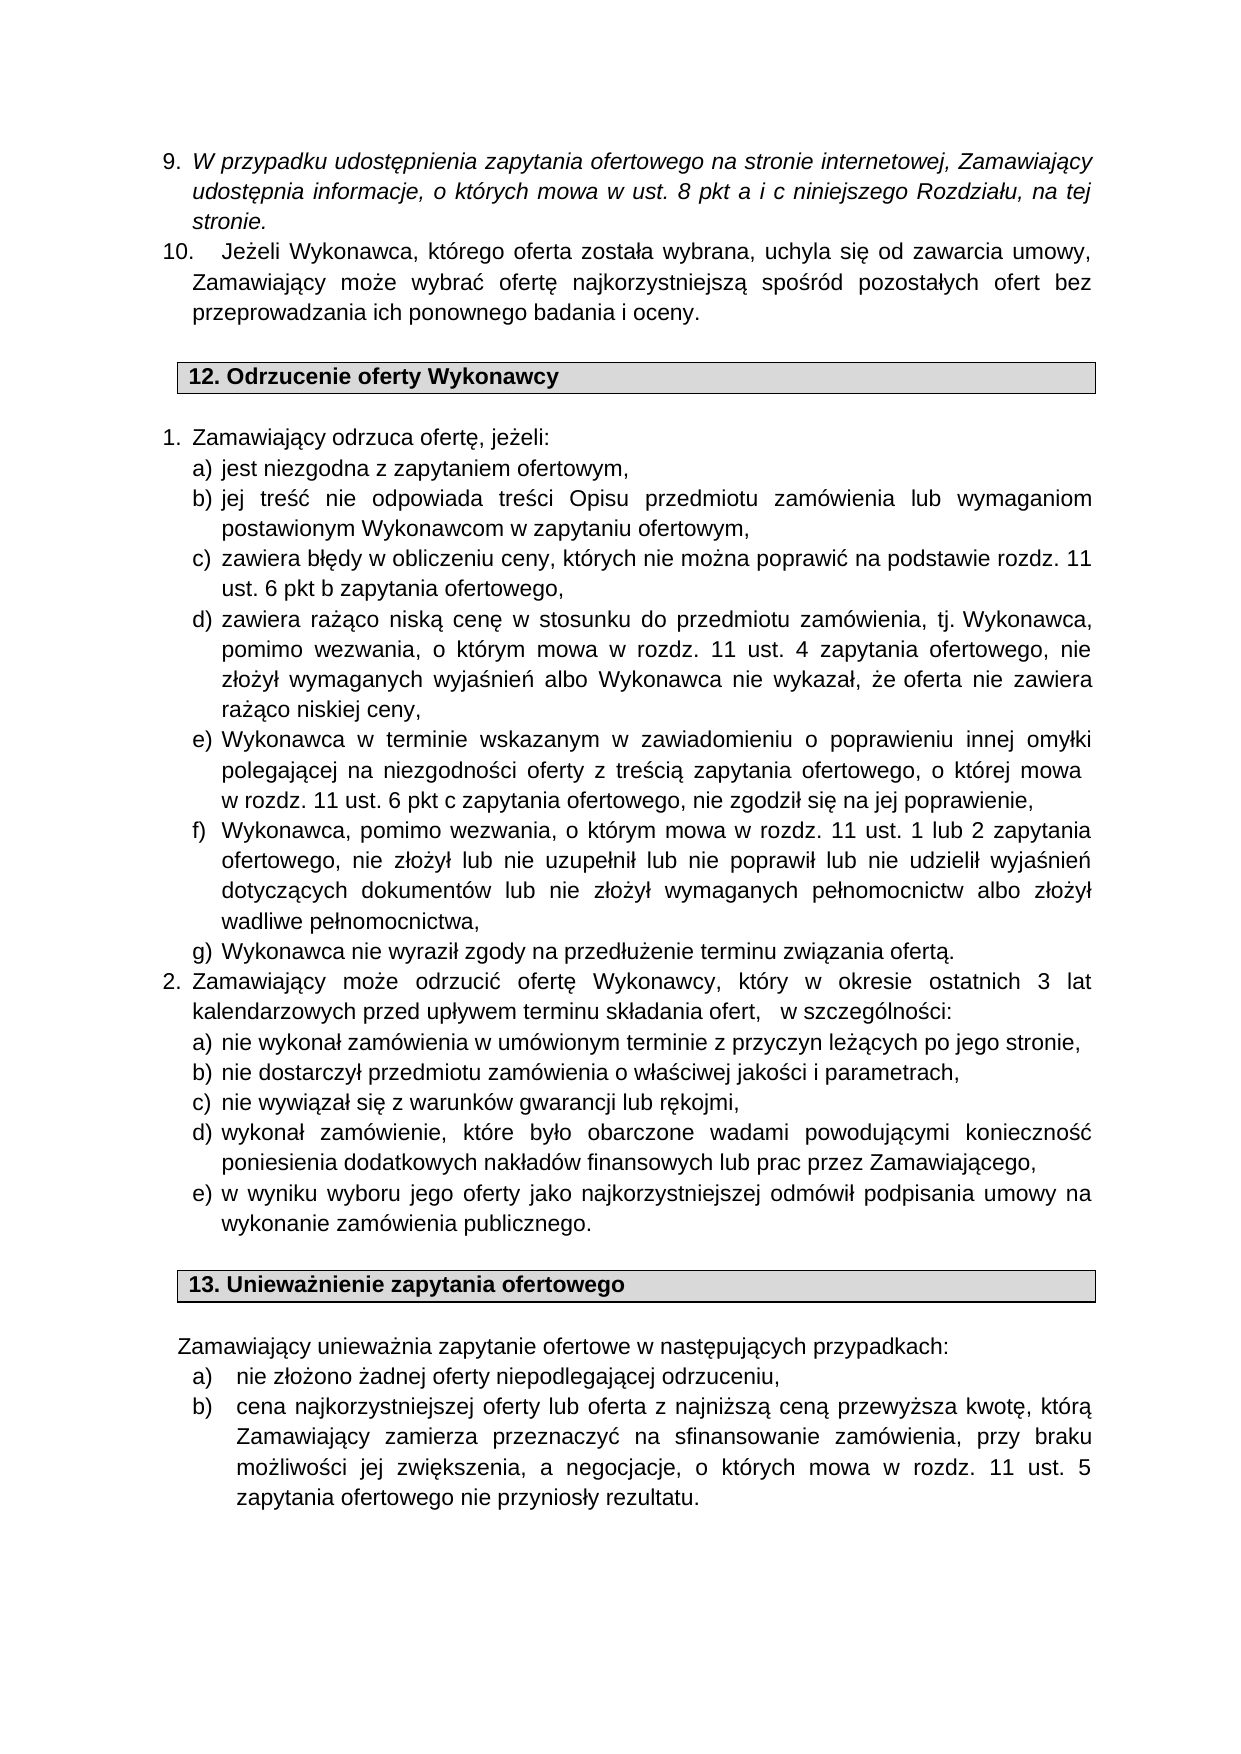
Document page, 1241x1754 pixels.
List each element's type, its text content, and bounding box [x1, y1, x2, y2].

list nie wywiązał się z warunków gwarancji lub rękojmi, [192, 1089, 1093, 1115]
list Jeżeli Wykonawca, którego oferta została wybrana, uchyla się od zawarcia umowy, Zamawiający może wybrać ofertę najkorzystniejszą spośród pozostałych ofert bez przeprowadzania ich ponownego badania i oceny. [162, 238, 1093, 325]
list Zamawiający może odrzucić ofertę Wykonawcy, który w okresie ostatnich 3 lat kalendarzowych przed upływem terminu składania ofert, w szczególności: [162, 968, 1093, 1025]
list nie złożono żadnej oferty niepodlegającej odrzuceniu, [192, 1363, 1093, 1389]
list Wykonawca, pomimo wezwania, o którym mowa w rozdz. 11 ust. 1 lub 2 zapytania ofertowego, nie złożył lub nie uzupełnił lub nie poprawił lub nie udzielił wyjaśnień dotyczących dokumentów lub nie złożył wymaganych pełnomocnictw albo złożył wadliwe pełnomocnictwa, [192, 817, 1093, 934]
list zawiera rażąco niską cenę w stosunku do przedmiotu zamówienia, tj. Wykonawca, pomimo wezwania, o którym mowa w rozdz. 11 ust. 4 zapytania ofertowego, nie złożył wymaganych wyjaśnień albo Wykonawca nie wykazał, że oferta nie zawiera rażąco niskiej ceny, [192, 606, 1093, 723]
list nie dostarczył przedmiotu zamówienia o właściwej jakości i parametrach, [192, 1059, 1093, 1085]
list nie wykonał zamówienia w umówionym terminie z przyczyn leżących po jego stronie, [192, 1028, 1093, 1055]
list jej treść nie odpowiada treści Opisu przedmiotu zamówienia lub wymaganiom postawionym Wykonawcom w zapytaniu ofertowym, [192, 485, 1093, 541]
list zawiera błędy w obliczeniu ceny, których nie można poprawić na podstawie rozdz. 11 ust. 6 pkt b zapytania ofertowego, [192, 545, 1093, 602]
text Zamawiający unieważnia zapytanie ofertowe w następujących przypadkach: [148, 1333, 1093, 1359]
list Wykonawca nie wyraził zgody na przedłużenie terminu związania ofertą. [192, 938, 1093, 964]
list Zamawiający odrzuca ofertę, jeżeli: [162, 424, 1093, 451]
list wykonał zamówienie, które było obarczone wadami powodującymi konieczność poniesienia dodatkowych nakładów finansowych lub prac przez Zamawiającego, [192, 1119, 1093, 1176]
list Wykonawca w terminie wskazanym w zawiadomieniu o poprawieniu innej omyłki polegającej na niezgodności oferty z treścią zapytania ofertowego, o której mowa w rozdz. 11 ust. 6 pkt c zapytania ofertowego, nie zgodził się na jej poprawienie, [192, 726, 1093, 813]
table_header 13. Unieważnienie zapytania ofertowego [178, 1271, 1095, 1301]
list W przypadku udostępnienia zapytania ofertowego na stronie internetowej, Zamawiający udostępnia informacje, o których mowa w ust. 8 pkt a i c niniejszego Rozdziału, na tej stronie. [162, 148, 1093, 234]
list cena najkorzystniejszej oferty lub oferta z najniższą ceną przewyższa kwotę, którą Zamawiający zamierza przeznaczyć na sfinansowanie zamówienia, przy braku możliwości jej zwiększenia, a negocjacje, o których mowa w rozdz. 11 ust. 5 zapytania ofertowego nie przyniosły rezultatu. [192, 1393, 1093, 1510]
table_header 12. Odrzucenie oferty Wykonawcy [178, 363, 1095, 393]
list w wyniku wyboru jego oferty jako najkorzystniejszej odmówił podpisania umowy na wykonanie zamówienia publicznego. [192, 1179, 1093, 1236]
list jest niezgodna z zapytaniem ofertowym, [192, 454, 1093, 481]
